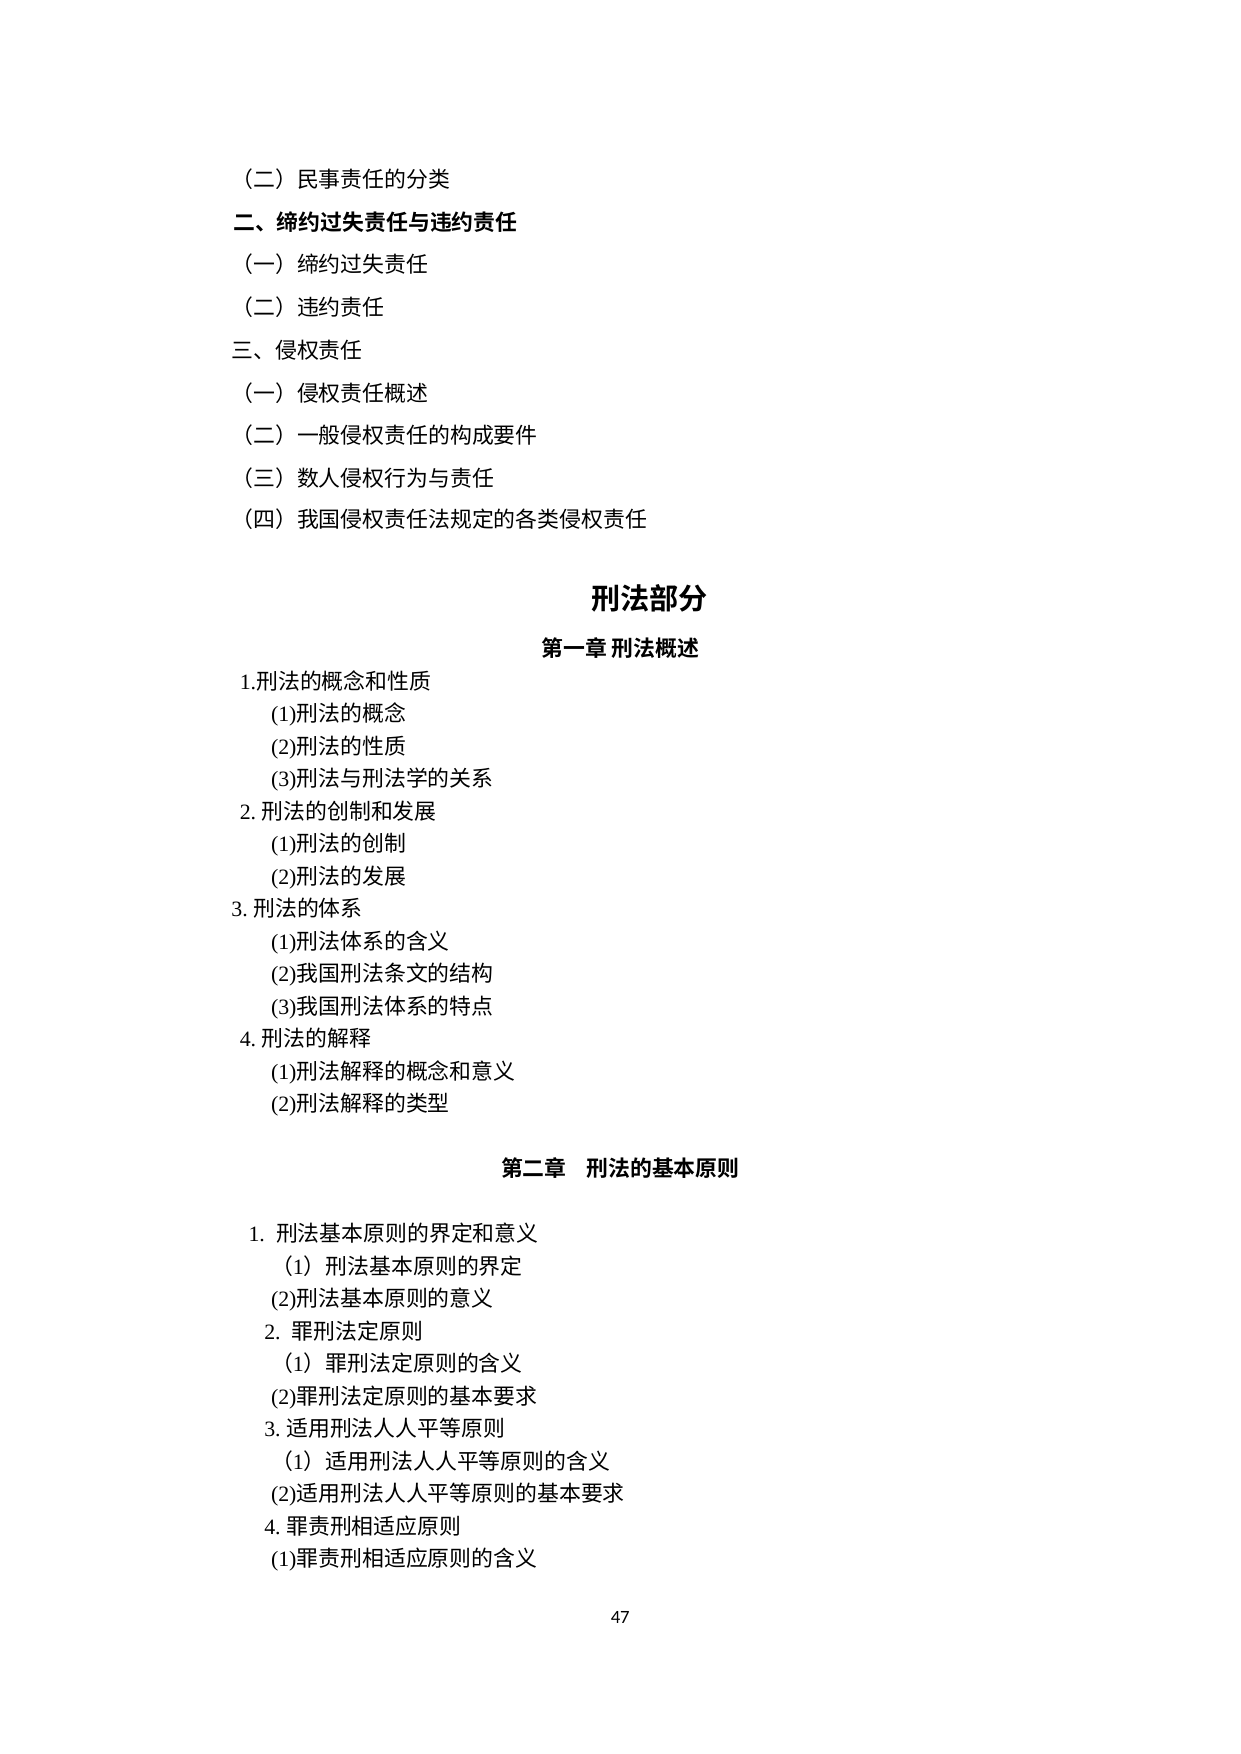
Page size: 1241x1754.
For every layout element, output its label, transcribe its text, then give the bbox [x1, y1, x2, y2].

text (3)我国刑法体系的特点 [271, 988, 1053, 1021]
text （四）我国侵权责任法规定的各类侵权责任 [187, 502, 1053, 534]
text 二、缔约过失责任与违约责任 [187, 205, 1053, 236]
text (2)刑法基本原则的意义 [271, 1281, 1053, 1313]
text 三、侵权责任 [187, 333, 1053, 364]
text (2)适用刑法人人平等原则的基本要求 [271, 1476, 1053, 1508]
text （1）适用刑法人人平等原则的含义 [271, 1443, 1053, 1476]
text 4. 刑法的解释 [187, 1021, 1053, 1053]
text 第二章 刑法的基本原则 [187, 1151, 1053, 1183]
text （二）违约责任 [187, 290, 1053, 322]
text 刑法部分 [187, 576, 1053, 618]
text （一）缔约过失责任 [187, 247, 1053, 279]
text （二）民事责任的分类 [187, 162, 1053, 194]
text (2)刑法的性质 [271, 728, 1053, 761]
text (2)刑法的发展 [271, 858, 1053, 891]
text 第一章 刑法概述 [187, 631, 1053, 663]
text (2)罪刑法定原则的基本要求 [271, 1378, 1053, 1411]
text （1）刑法基本原则的界定 [271, 1248, 1053, 1281]
text (2)我国刑法条文的结构 [271, 956, 1053, 988]
text 1.刑法的概念和性质 [187, 663, 1053, 696]
text (3)刑法与刑法学的关系 [271, 761, 1053, 793]
text (2)刑法解释的类型 [271, 1086, 1053, 1118]
text 2. 刑法的创制和发展 [187, 793, 1053, 826]
text (1)刑法解释的概念和意义 [271, 1053, 1053, 1086]
text （1）罪刑法定原则的含义 [271, 1346, 1053, 1378]
text 4. 罪责刑相适应原则 [242, 1508, 1053, 1541]
text 2. 罪刑法定原则 [242, 1313, 1053, 1346]
text （三）数人侵权行为与责任 [187, 461, 1053, 493]
text （一）侵权责任概述 [187, 376, 1053, 407]
text （二）一般侵权责任的构成要件 [187, 418, 1053, 450]
text 3. 刑法的体系 [187, 891, 1053, 923]
text 3. 适用刑法人人平等原则 [242, 1411, 1053, 1443]
text (1)刑法的创制 [271, 826, 1053, 858]
text 1. 刑法基本原则的界定和意义 [187, 1216, 1053, 1248]
text (1)刑法的概念 [271, 696, 1053, 728]
text (1)罪责刑相适应原则的含义 [271, 1541, 1053, 1573]
text (1)刑法体系的含义 [271, 923, 1053, 956]
